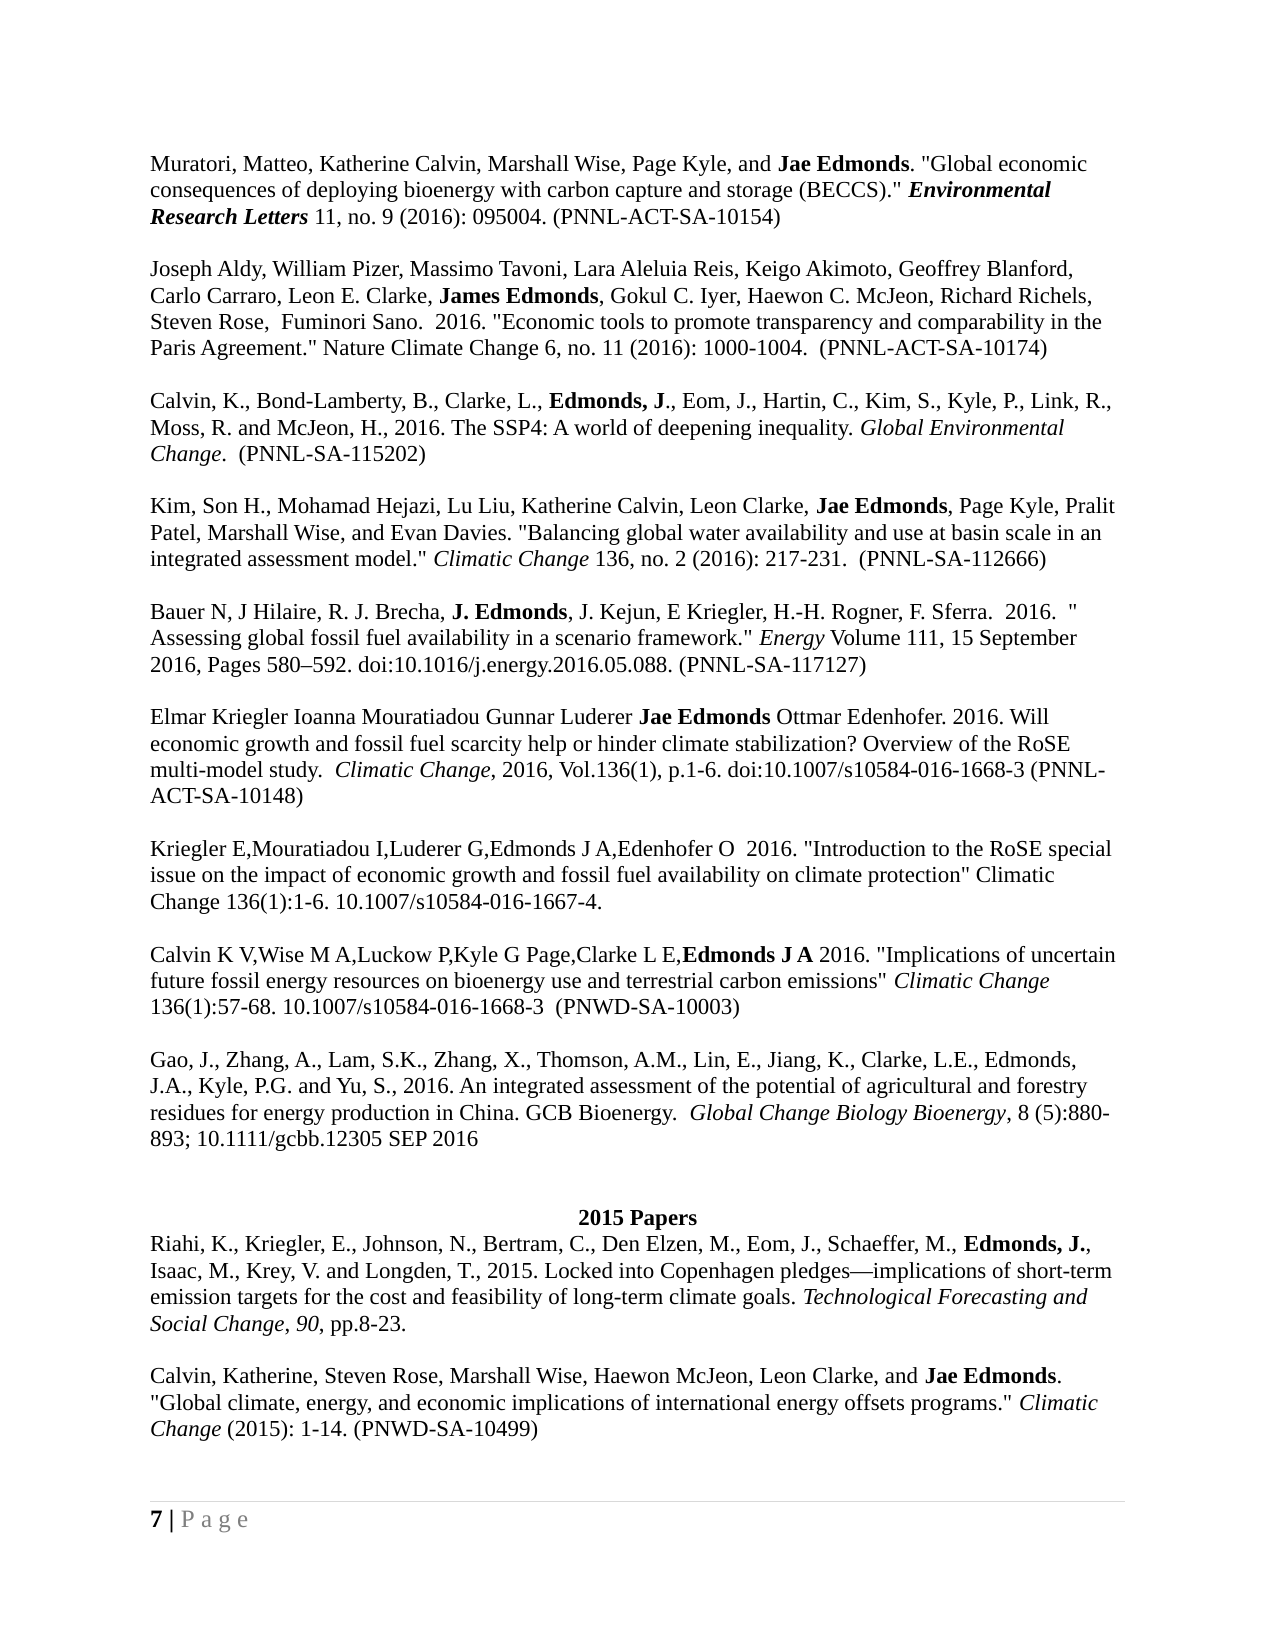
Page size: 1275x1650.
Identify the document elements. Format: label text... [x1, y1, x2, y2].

text Gao, J., Zhang, A., Lam, S.K., Zhang, X., Thomson, A.M., Lin, E., Jiang, K., Clarke, L.E., Edmonds, J.A., Kyle, P.G. and Yu, S., 2016. An integrated assessment of the potential of agricultural and forestry residues for energy production in China. GCB Bioenergy. Global Change Biology Bioenergy, 8 (5):880-893; 10.1111/gcbb.12305 SEP 2016 [150, 1046, 1125, 1151]
text Riahi, K., Kriegler, E., Johnson, N., Bertram, C., Den Elzen, M., Eom, J., Schaeffer, M., Edmonds, J., Isaac, M., Krey, V. and Longden, T., 2015. Locked into Copenhagen pledges—implications of short-term emission targets for the cost and feasibility of long-term climate goals. Technological Forecasting and Social Change, 90, pp.8-23. [150, 1231, 1125, 1336]
text Calvin K V,Wise M A,Luckow P,Kyle G Page,Clarke L E,Edmonds J A 2016. "Implications of uncertain future fossil energy resources on bioenergy use and terrestrial carbon emissions" Climatic Change 136(1):57-68. 10.1007/s10584-016-1668-3 (PNWD-SA-10003) [150, 941, 1125, 1020]
text Joseph Aldy, William Pizer, Massimo Tavoni, Lara Aleluia Reis, Keigo Akimoto, Geoffrey Blanford, Carlo Carraro, Leon E. Clarke, James Edmonds, Gokul C. Iyer, Haewon C. McJeon, Richard Richels, Steven Rose, Fuminori Sano. 2016. "Economic tools to promote transparency and comparability in the Paris Agreement." Nature Climate Change 6, no. 11 (2016): 1000-1004. (PNNL-ACT-SA-10174) [150, 255, 1125, 361]
text Kriegler E,Mouratiadou I,Luderer G,Edmonds J A,Edenhofer O 2016. "Introduction to the RoSE special issue on the impact of economic growth and fossil fuel availability on climate protection" Climatic Change 136(1):1-6. 10.1007/s10584-016-1667-4. [150, 835, 1125, 914]
text Kim, Son H., Mohamad Hejazi, Lu Liu, Katherine Calvin, Leon Clarke, Jae Edmonds, Page Kyle, Pralit Patel, Marshall Wise, and Evan Davies. "Balancing global water availability and use at basin scale in an integrated assessment model." Climatic Change 136, no. 2 (2016): 217-231. (PNNL-SA-112666) [150, 493, 1125, 572]
text Calvin, K., Bond-Lamberty, B., Clarke, L., Edmonds, J., Eom, J., Hartin, C., Kim, S., Kyle, P., Link, R., Moss, R. and McJeon, H., 2016. The SSP4: A world of deepening inequality. Global Environmental Change. (PNNL-SA-115202) [150, 387, 1125, 466]
text Calvin, Katherine, Steven Rose, Marshall Wise, Haewon McJeon, Leon Clarke, and Jae Edmonds. "Global climate, energy, and economic implications of international energy offsets programs." Climatic Change (2015): 1-14. (PNWD-SA-10499) [150, 1362, 1125, 1441]
text Elmar Kriegler Ioanna Mouratiadou Gunnar Luderer Jae Edmonds Ottmar Edenhofer. 2016. Will economic growth and fossil fuel scarcity help or hinder climate stabilization? Overview of the RoSE multi-model study. Climatic Change, 2016, Vol.136(1), p.1-6. doi:10.1007/s10584-016-1668-3 (PNNL-ACT-SA-10148) [150, 703, 1125, 809]
text Muratori, Matteo, Katherine Calvin, Marshall Wise, Page Kyle, and Jae Edmonds. "Global economic consequences of deploying bioenergy with carbon capture and storage (BECCS)." Environmental Research Letters 11, no. 9 (2016): 095004. (PNNL-ACT-SA-10154) [150, 150, 1125, 229]
text 2015 Papers [150, 1204, 1125, 1231]
text Bauer N, J Hilaire, R. J. Brecha, J. Edmonds, J. Kejun, E Kriegler, H.-H. Rogner, F. Sferra. 2016. " Assessing global fossil fuel availability in a scenario framework." Energy Volume 111, 15 September 2016, Pages 580–592. doi:10.1016/j.energy.2016.05.088. (PNNL-SA-117127) [150, 598, 1125, 677]
